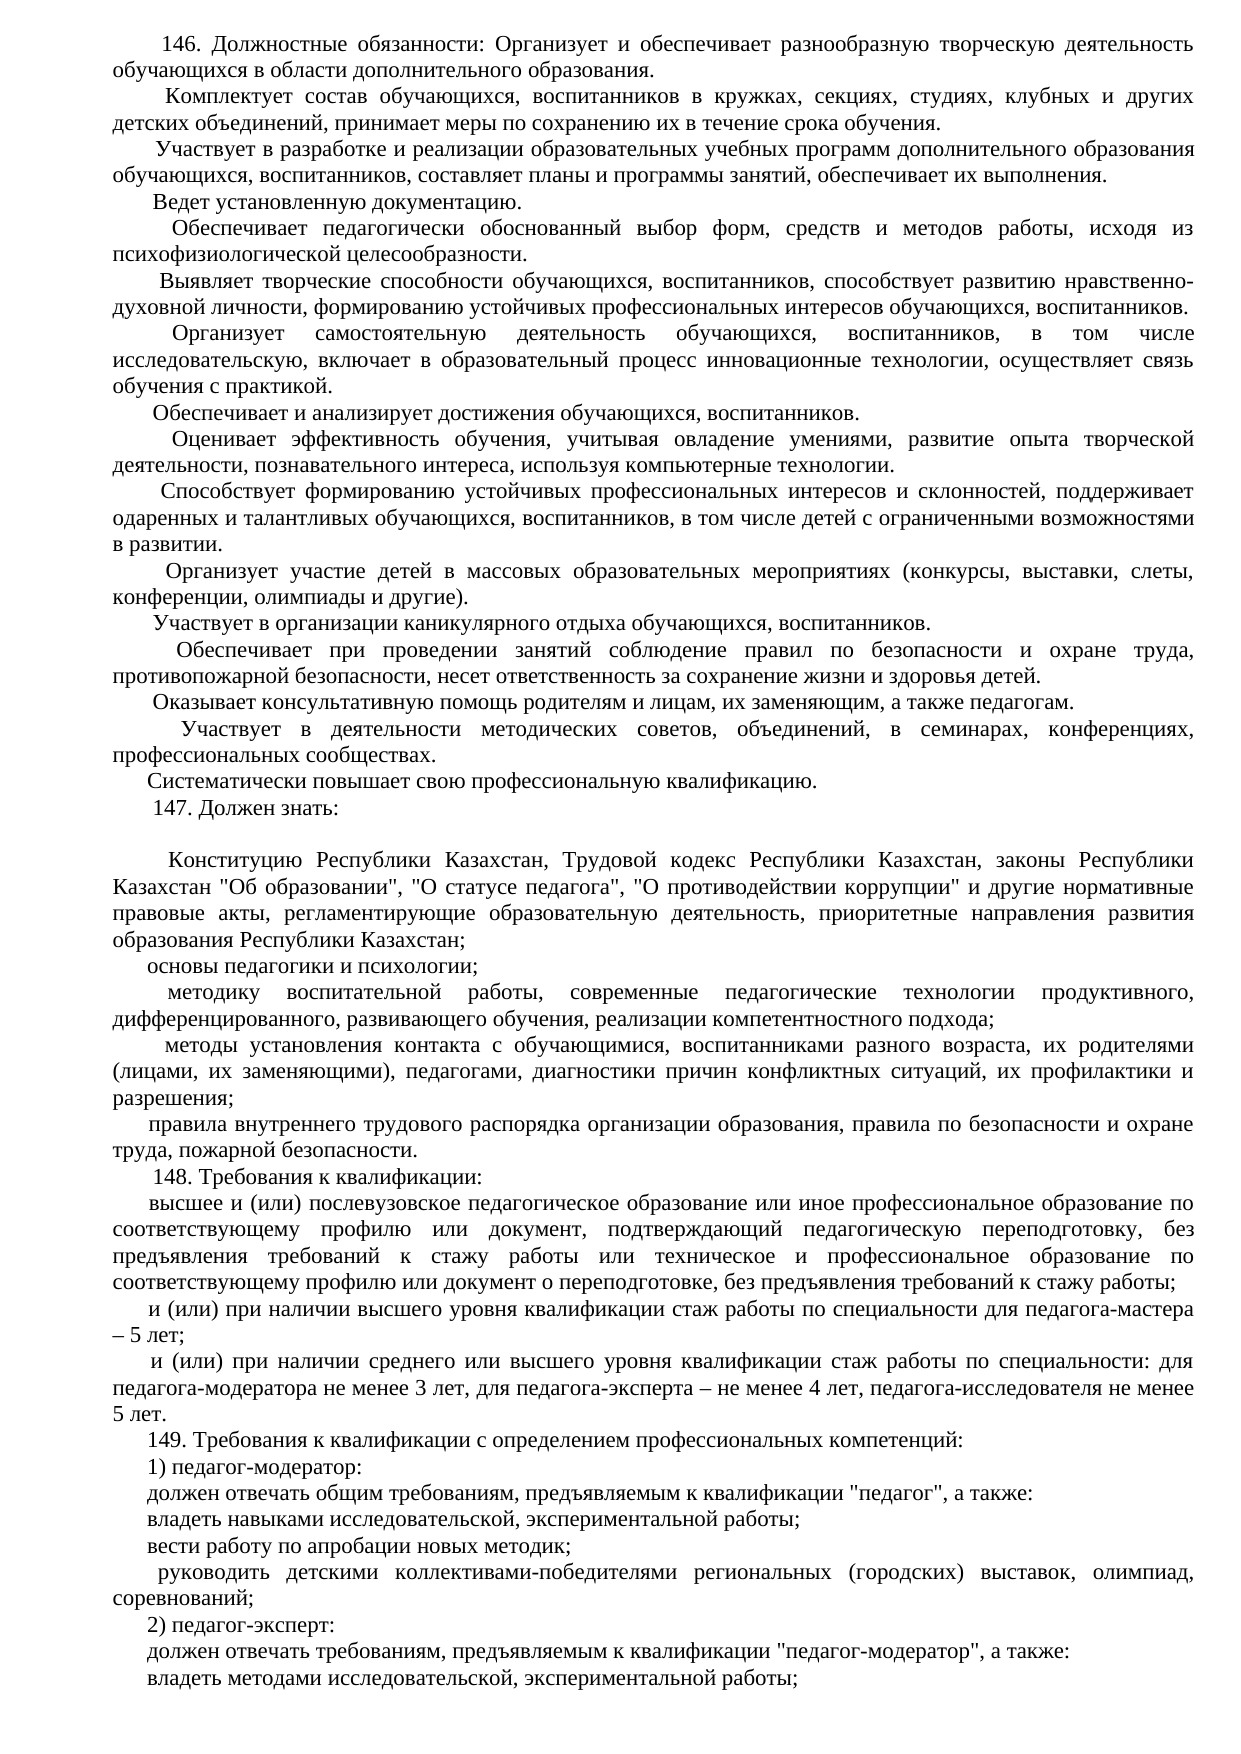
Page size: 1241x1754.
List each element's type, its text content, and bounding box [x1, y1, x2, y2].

text владеть методами исследовательской, экспериментальной работы; [112, 1663, 1196, 1690]
text Участвует в деятельности методических советов, объединений, в семинарах, конференциях, профессиональных сообществах. [112, 715, 1196, 767]
text и (или) при наличии среднего или высшего уровня квалификации стаж работы по специальности: для педагога-модератора не менее 3 лет, для педагога-эксперта – не менее 4 лет, педагога-исследователя не менее 5 лет. [112, 1347, 1196, 1426]
text 146. Должностные обязанности: Организует и обеспечивает разнообразную творческую деятельность обучающихся в области дополнительного образования. [112, 29, 1196, 82]
text Обеспечивает при проведении занятий соблюдение правил по безопасности и охране труда, противопожарной безопасности, несет ответственность за сохранение жизни и здоровья детей. [112, 636, 1196, 688]
text владеть навыками исследовательской, экспериментальной работы; [112, 1505, 1196, 1532]
text 149. Требования к квалификации с определением профессиональных компетенций: [112, 1426, 1196, 1453]
text и (или) при наличии высшего уровня квалификации стаж работы по специальности для педагога-мастера – 5 лет; [112, 1294, 1196, 1347]
text Участвует в организации каникулярного отдыха обучающихся, воспитанников. [112, 609, 1196, 636]
text Обеспечивает и анализирует достижения обучающихся, воспитанников. [112, 398, 1196, 425]
text высшее и (или) послевузовское педагогическое образование или иное профессиональное образование по соответствующему профилю или документ, подтверждающий педагогическую переподготовку, без предъявления требований к стажу работы или техническое и профессиональное образование по соответствующему профилю или документ о переподготовке, без предъявления требований к стажу работы; [112, 1189, 1196, 1294]
text методику воспитательной работы, современные педагогические технологии продуктивного, дифференцированного, развивающего обучения, реализации компетентностного подхода; [112, 978, 1196, 1031]
text правила внутреннего трудового распорядка организации образования, правила по безопасности и охране труда, пожарной безопасности. [112, 1110, 1196, 1163]
text Конституцию Республики Казахстан, Трудовой кодекс Республики Казахстан, законы Республики Казахстан "Об образовании", "О статусе педагога", "О противодействии коррупции" и другие нормативные правовые акты, регламентирующие образовательную деятельность, приоритетные направления развития образования Республики Казахстан; [112, 847, 1196, 952]
text Оценивает эффективность обучения, учитывая овладение умениями, развитие опыта творческой деятельности, познавательного интереса, используя компьютерные технологии. [112, 425, 1196, 478]
text 2) педагог-эксперт: [112, 1611, 1196, 1637]
text Систематически повышает свою профессиональную квалификацию. [112, 767, 1196, 794]
text Ведет установленную документацию. [112, 188, 1196, 214]
text Участвует в разработке и реализации образовательных учебных программ дополнительного образования обучающихся, воспитанников, составляет планы и программы занятий, обеспечивает их выполнения. [112, 135, 1196, 188]
text методы установления контакта с обучающимися, воспитанниками разного возраста, их родителями (лицами, их заменяющими), педагогами, диагностики причин конфликтных ситуаций, их профилактики и разрешения; [112, 1031, 1196, 1110]
text руководить детскими коллективами-победителями региональных (городских) выставок, олимпиад, соревнований; [112, 1558, 1196, 1611]
text основы педагогики и психологии; [112, 952, 1196, 978]
text 147. Должен знать: [112, 794, 1196, 820]
text Организует участие детей в массовых образовательных мероприятиях (конкурсы, выставки, слеты, конференции, олимпиады и другие). [112, 557, 1196, 609]
text должен отвечать требованиям, предъявляемым к квалификации "педагог-модератор", а также: [112, 1637, 1196, 1663]
text должен отвечать общим требованиям, предъявляемым к квалификации "педагог", а также: [112, 1479, 1196, 1505]
text Обеспечивает педагогически обоснованный выбор форм, средств и методов работы, исходя из психофизиологической целесообразности. [112, 214, 1196, 267]
text 1) педагог-модератор: [112, 1453, 1196, 1479]
text Организует самостоятельную деятельность обучающихся, воспитанников, в том числе исследовательскую, включает в образовательный процесс инновационные технологии, осуществляет связь обучения с практикой. [112, 319, 1196, 398]
text вести работу по апробации новых методик; [112, 1532, 1196, 1558]
text Комплектует состав обучающихся, воспитанников в кружках, секциях, студиях, клубных и других детских объединений, принимает меры по сохранению их в течение срока обучения. [112, 82, 1196, 135]
text Способствует формированию устойчивых профессиональных интересов и склонностей, поддерживает одаренных и талантливых обучающихся, воспитанников, в том числе детей с ограниченными возможностями в развитии. [112, 478, 1196, 557]
text 148. Требования к квалификации: [112, 1163, 1196, 1189]
text Выявляет творческие способности обучающихся, воспитанников, способствует развитию нравственно-духовной личности, формированию устойчивых профессиональных интересов обучающихся, воспитанников. [112, 267, 1196, 319]
text Оказывает консультативную помощь родителям и лицам, их заменяющим, а также педагогам. [112, 688, 1196, 715]
